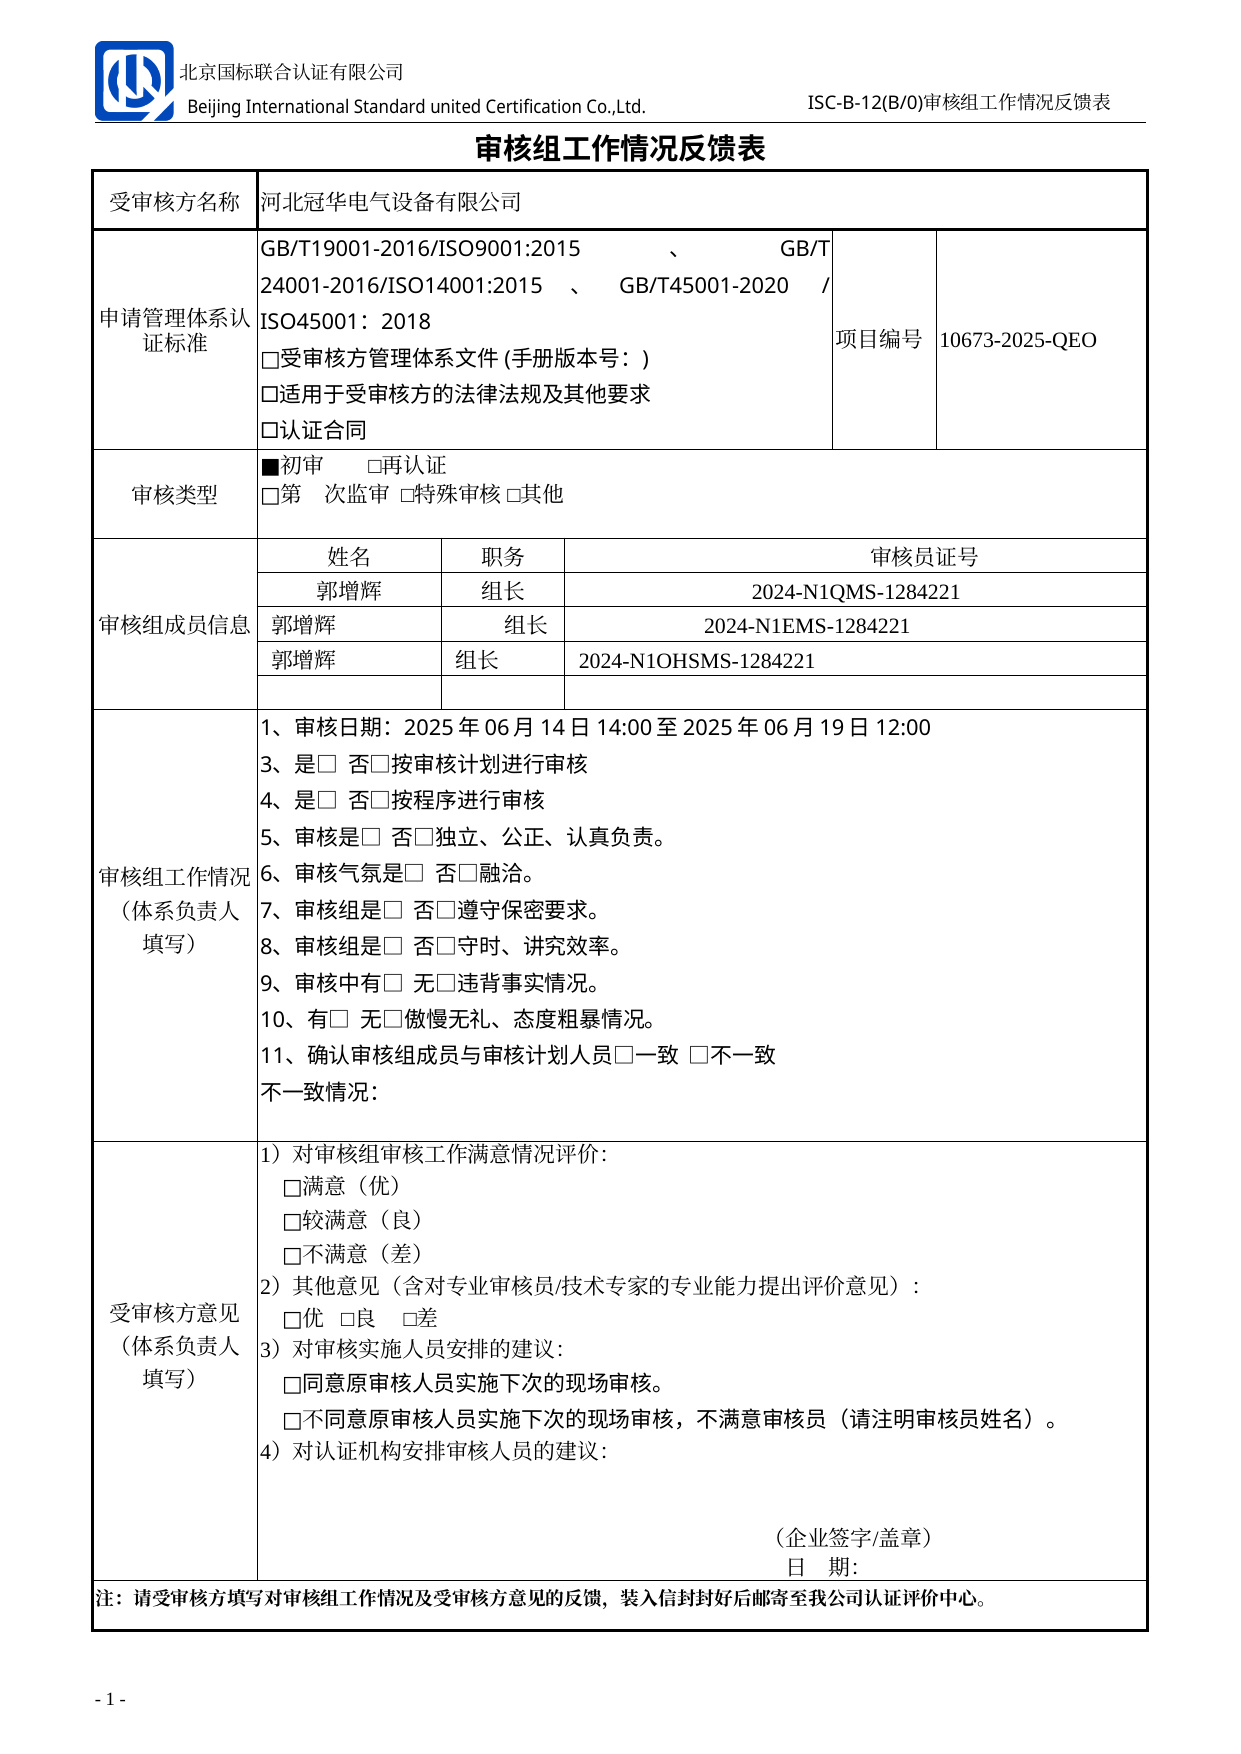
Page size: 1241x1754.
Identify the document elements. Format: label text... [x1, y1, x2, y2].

table_cell 组长 [442, 573, 564, 606]
table_cell 郭增辉 [258, 607, 441, 641]
table_cell 郭增辉 [258, 642, 441, 675]
table_cell 组长 [442, 607, 564, 641]
table_cell 职务 [442, 539, 564, 572]
table_cell 组长 [442, 642, 564, 675]
table_cell 项目编号 [833, 231, 936, 449]
table_cell 申请管理体系认证标准 [94, 231, 257, 449]
table_cell 1、审核日期：2025年06月14日 14:00至2025年06月19日 12:00 3、是□ 否□按审核计划进行审核 4、是□ 否□按程序进行审核 5、审核是□ 否□独立、公正、认真负责。 6、审核气氛是□ 否□融洽。 7、审核组是□ 否□遵守保密要求。 8、审核组是□ 否□守时、讲究效率。 9、审核中有□ 无□违背事实情况。 10、有□ 无□傲慢无礼、态度粗暴情况。 11、确认审核组成员与审核计划人员□一致 □不一致 不一致情况： [258, 710, 1146, 1141]
table_cell GB/T19001-2016/ISO9001:2015、GB/T 24001-2016/ISO14001:2015、GB/T45001-2020 / ISO45001：2018 □受审核方管理体系文件 (手册版本号：) 适用于受审核方的法律法规及其他要求 认证合同 [258, 231, 832, 449]
table_cell 姓名 [258, 539, 441, 572]
table_cell 审核组工作情况（体系负责人 填写） [94, 710, 257, 1141]
table_cell 1）对审核组审核工作满意情况评价： □满意（优） □较满意（良） □不满意（差） 2）其他意见（含对专业审核员/技术专家的专业能力提出评价意见）： □优 □良 □差 3）对审核实施人员安排的建议： □同意原审核人员实施下次的现场审核。 □不同意原审核人员实施下次的现场审核，不满意审核员（请注明审核员姓名）。 4）对认证机构安排审核人员的建议： （企业签字/盖章） 日 期： [258, 1142, 1146, 1580]
table_cell [258, 676, 441, 709]
table_cell [442, 676, 564, 709]
table_cell 郭增辉 [258, 573, 441, 606]
table_cell 2024-N1QMS-1284221 [565, 573, 1146, 606]
table_header 受审核方名称 [94, 172, 256, 228]
table_cell 10673-2025-QEO [937, 231, 1146, 449]
picture [95, 41, 174, 121]
table_cell [565, 676, 1146, 709]
table_cell 审核组成员信息 [94, 539, 257, 709]
table_header 河北冠华电气设备有限公司 [259, 172, 1146, 228]
text 审核组工作情况反馈表 [94, 123, 1146, 169]
table_cell ■初审 □再认证 □第 次监审 □特殊审核 □其他 [258, 450, 1146, 537]
table_cell 审核类型 [94, 450, 257, 537]
table_cell 2024-N1OHSMS-1284221 [565, 642, 1146, 675]
table_cell 注：请受审核方填写对审核组工作情况及受审核方意见的反馈，装入信封封好后邮寄至我公司认证评价中心。 [94, 1581, 1146, 1629]
table_cell 审核员证号 [565, 539, 1146, 572]
table_cell 受审核方意见（体系负责人 填写） [94, 1142, 257, 1580]
table_cell 2024-N1EMS-1284221 [565, 607, 1146, 641]
